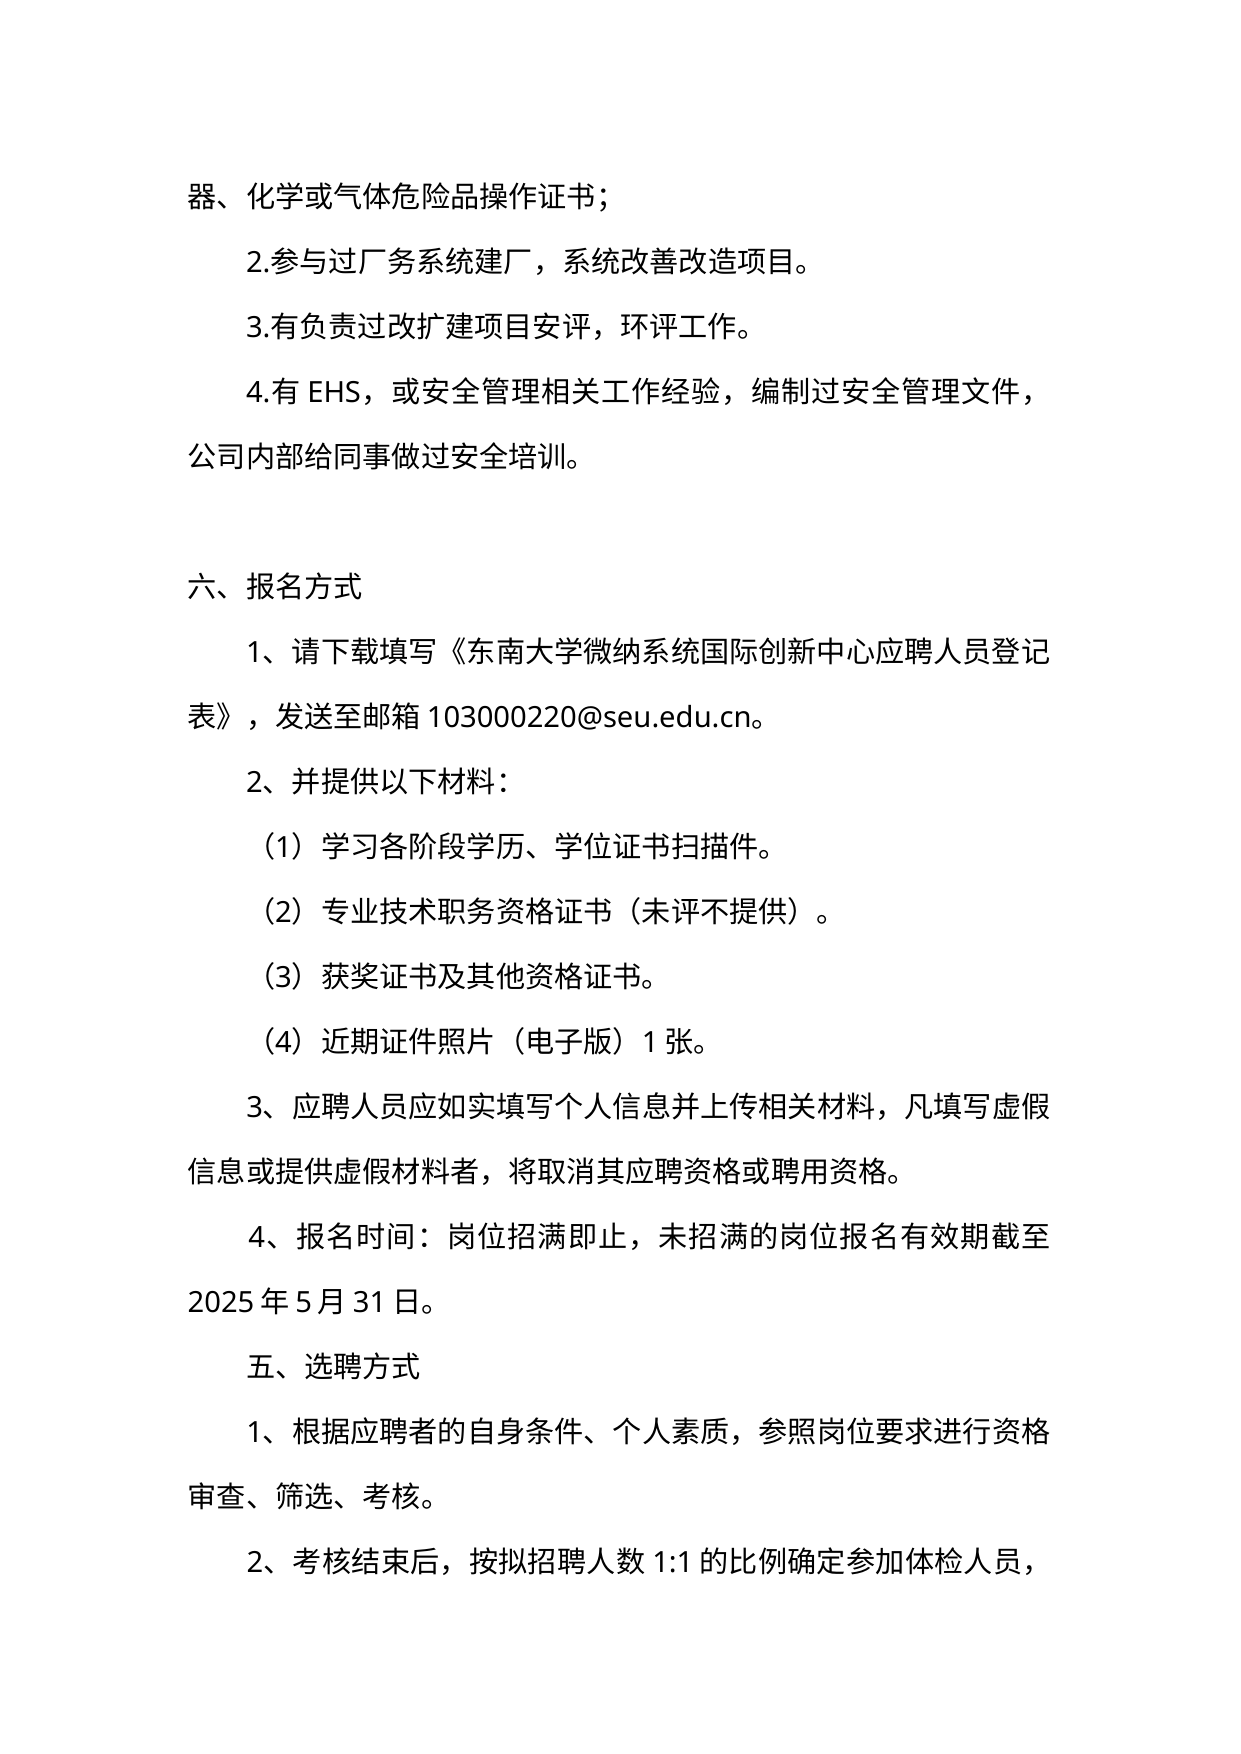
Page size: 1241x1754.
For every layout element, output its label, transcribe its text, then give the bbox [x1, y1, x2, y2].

text 1、请下载填写《东南大学微纳系统国际创新中心应聘人员登记表》，发送至邮箱103000220@seu.edu.cn。 [187, 617, 1053, 747]
text 3、应聘人员应如实填写个人信息并上传相关材料，凡填写虚假信息或提供虚假材料者，将取消其应聘资格或聘用资格。 [187, 1072, 1053, 1202]
text （1）学习各阶段学历、学位证书扫描件。 [187, 812, 1053, 877]
text 1、根据应聘者的自身条件、个人素质，参照岗位要求进行资格审查、筛选、考核。 [187, 1397, 1053, 1527]
text （2）专业技术职务资格证书（未评不提供）。 [187, 877, 1053, 942]
text （4）近期证件照片（电子版）1张。 [187, 1007, 1053, 1072]
text 4、报名时间：岗位招满即止，未招满的岗位报名有效期截至2025年5月31日。 [187, 1202, 1053, 1332]
text 3.有负责过改扩建项目安评，环评工作。 [187, 292, 1053, 357]
text 4.有EHS，或安全管理相关工作经验，编制过安全管理文件，公司内部给同事做过安全培训。 [187, 357, 1053, 487]
text 六、报名方式 [187, 552, 1053, 617]
text 2.参与过厂务系统建厂，系统改善改造项目。 [187, 227, 1053, 292]
text （3）获奖证书及其他资格证书。 [187, 942, 1053, 1007]
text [187, 1527, 1053, 1592]
text 五、选聘方式 [187, 1332, 1053, 1397]
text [187, 162, 1053, 227]
text 2、并提供以下材料： [187, 747, 1053, 812]
